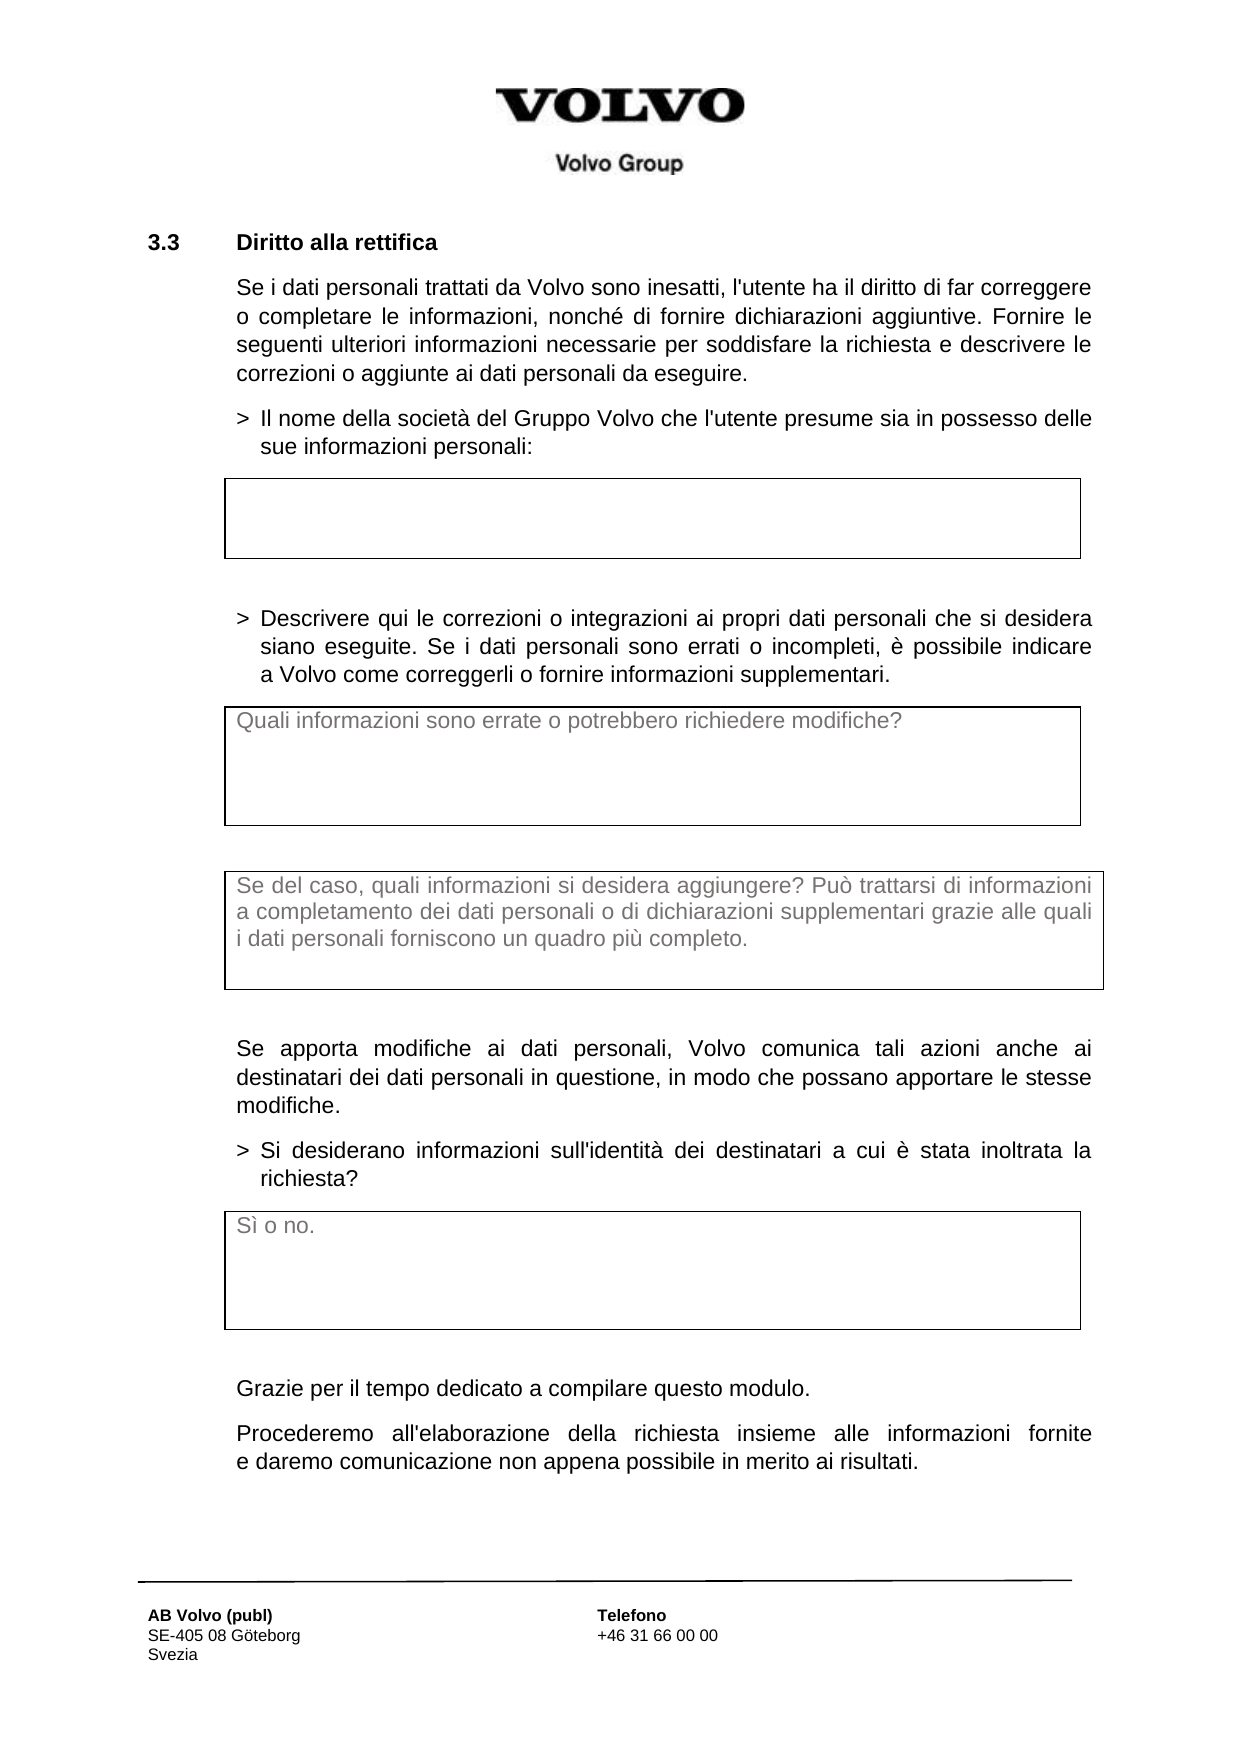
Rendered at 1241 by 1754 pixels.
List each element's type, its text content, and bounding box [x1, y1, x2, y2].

table_header Se del caso, quali informazioni si desidera aggiungere? Può trattarsi di informazioni a completamento dei dati personali o di dichiarazioni supplementari grazie alle quali i dati personali forniscono un quadro più completo. [226, 872, 1103, 989]
text > Il nome della società del Gruppo Volvo che l'utente presume sia in possesso delle sue informazioni personali: [236, 405, 1093, 459]
text Grazie per il tempo dedicato a compilare questo modulo. [236, 1375, 1093, 1401]
table_header [226, 479, 1080, 558]
text Se i dati personali trattati da Volvo sono inesatti, l'utente ha il diritto di far correggere o completare le informazioni, nonché di fornire dichiarazioni aggiuntive. Fornire le seguenti ulteriori informazioni necessarie per soddisfare la richiesta e descrivere le correzioni o aggiunte ai dati personali da eseguire. [236, 274, 1093, 386]
text > Descrivere qui le correzioni o integrazioni ai propri dati personali che si desidera siano eseguite. Se i dati personali sono errati o incompleti, è possibile indicare a Volvo come correggerli o fornire informazioni supplementari. [236, 604, 1093, 688]
picture [495, 88, 745, 175]
text Se apporta modifiche ai dati personali, Volvo comunica tali azioni anche ai destinatari dei dati personali in questione, in modo che possano apportare le stesse modifiche. [236, 1035, 1093, 1118]
text Procederemo all'elaborazione della richiesta insieme alle informazioni fornite e daremo comunicazione non appena possibile in merito ai risultati. [236, 1420, 1093, 1475]
table_header Quali informazioni sono errate o potrebbero richiedere modifiche? [226, 708, 1080, 824]
subtitle Diritto alla rettifica [148, 229, 1093, 256]
table_header Sì o no. [226, 1212, 1080, 1329]
text > Si desiderano informazioni sull'identità dei destinatari a cui è stata inoltrata la richiesta? [236, 1137, 1093, 1192]
